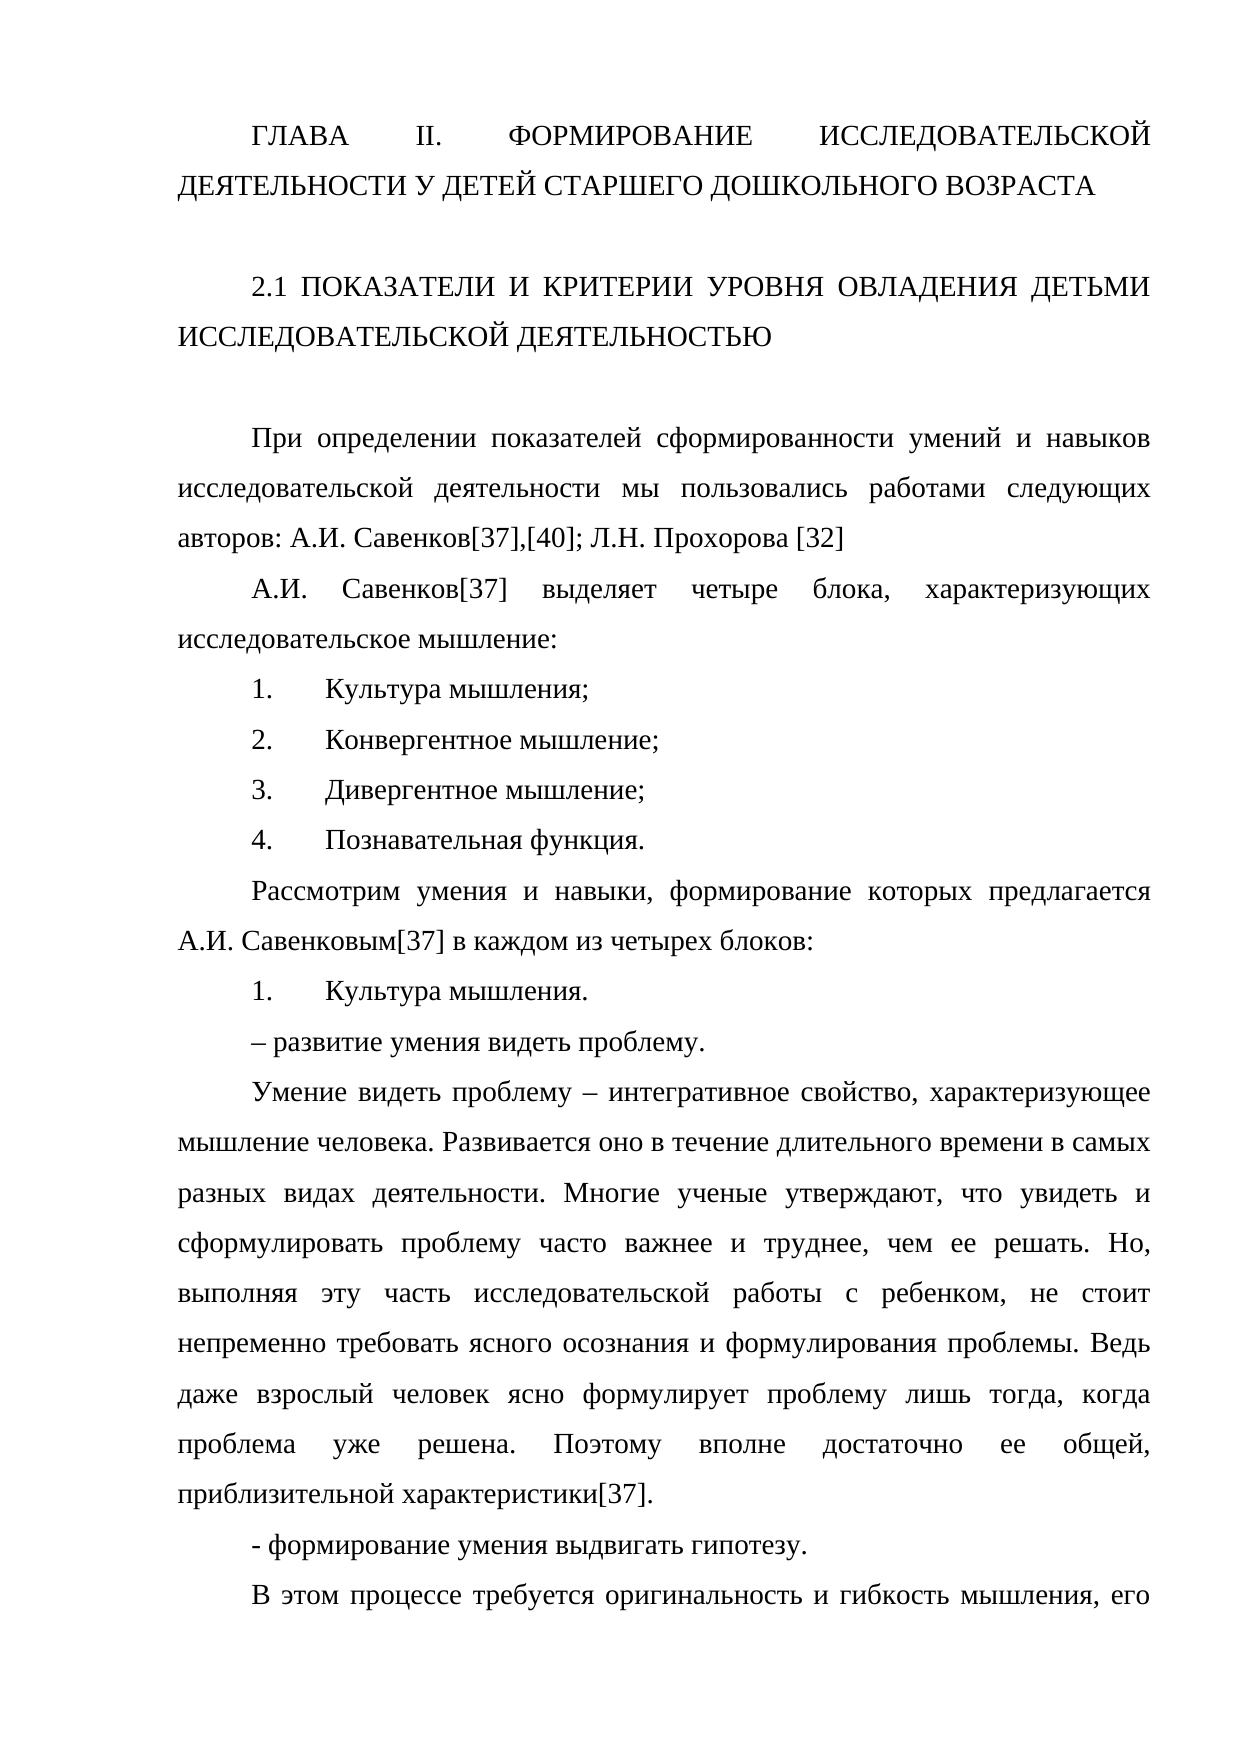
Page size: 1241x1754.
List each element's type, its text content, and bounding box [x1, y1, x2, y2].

list Дивергентное мышление; [177, 772, 1152, 806]
text – развитие умения видеть проблему. [177, 1024, 1152, 1057]
list Культура мышления. [177, 973, 1152, 1007]
text ГЛАВА II. Формирование исследовательской деятельности у детей старшего дошкольного возраста [177, 118, 1152, 202]
text Рассмотрим умения и навыки, формирование которых предлагается А.И. Савенковым[37] в каждом из четырех блоков: [177, 873, 1152, 957]
text Умение видеть проблему – интегративное свойство, характеризующее мышление человека. Развивается оно в течение длительного времени в самых разных видах деятельности. Многие ученые утверждают, что увидеть и сформулировать проблему часто важнее и труднее, чем ее решать. Но, выполняя эту часть исследовательской работы с ребенком, не стоит непременно требовать ясного осознания и формулирования проблемы. Ведь даже взрослый человек ясно формулирует проблему лишь тогда, когда проблема уже решена. Поэтому вполне достаточно ее общей, приблизительной характеристики[37]. [177, 1074, 1152, 1510]
list Конвергентное мышление; [177, 722, 1152, 755]
text А.И. Савенков[37] выделяет четыре блока, характеризующих исследовательское мышление: [177, 571, 1152, 655]
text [177, 1577, 1152, 1611]
text 2.1 Показатели и критерии уровня овладения детьми исследовательской деятельностью [177, 269, 1152, 353]
text - формирование умения выдвигать гипотезу. [177, 1527, 1152, 1560]
list Познавательная функция. [177, 822, 1152, 856]
text При определении показателей сформированности умений и навыков исследовательской деятельности мы пользовались работами следующих авторов: А.И. Савенков[37],[40]; Л.Н. Прохорова [32] [177, 420, 1152, 554]
list Культура мышления; [177, 672, 1152, 705]
